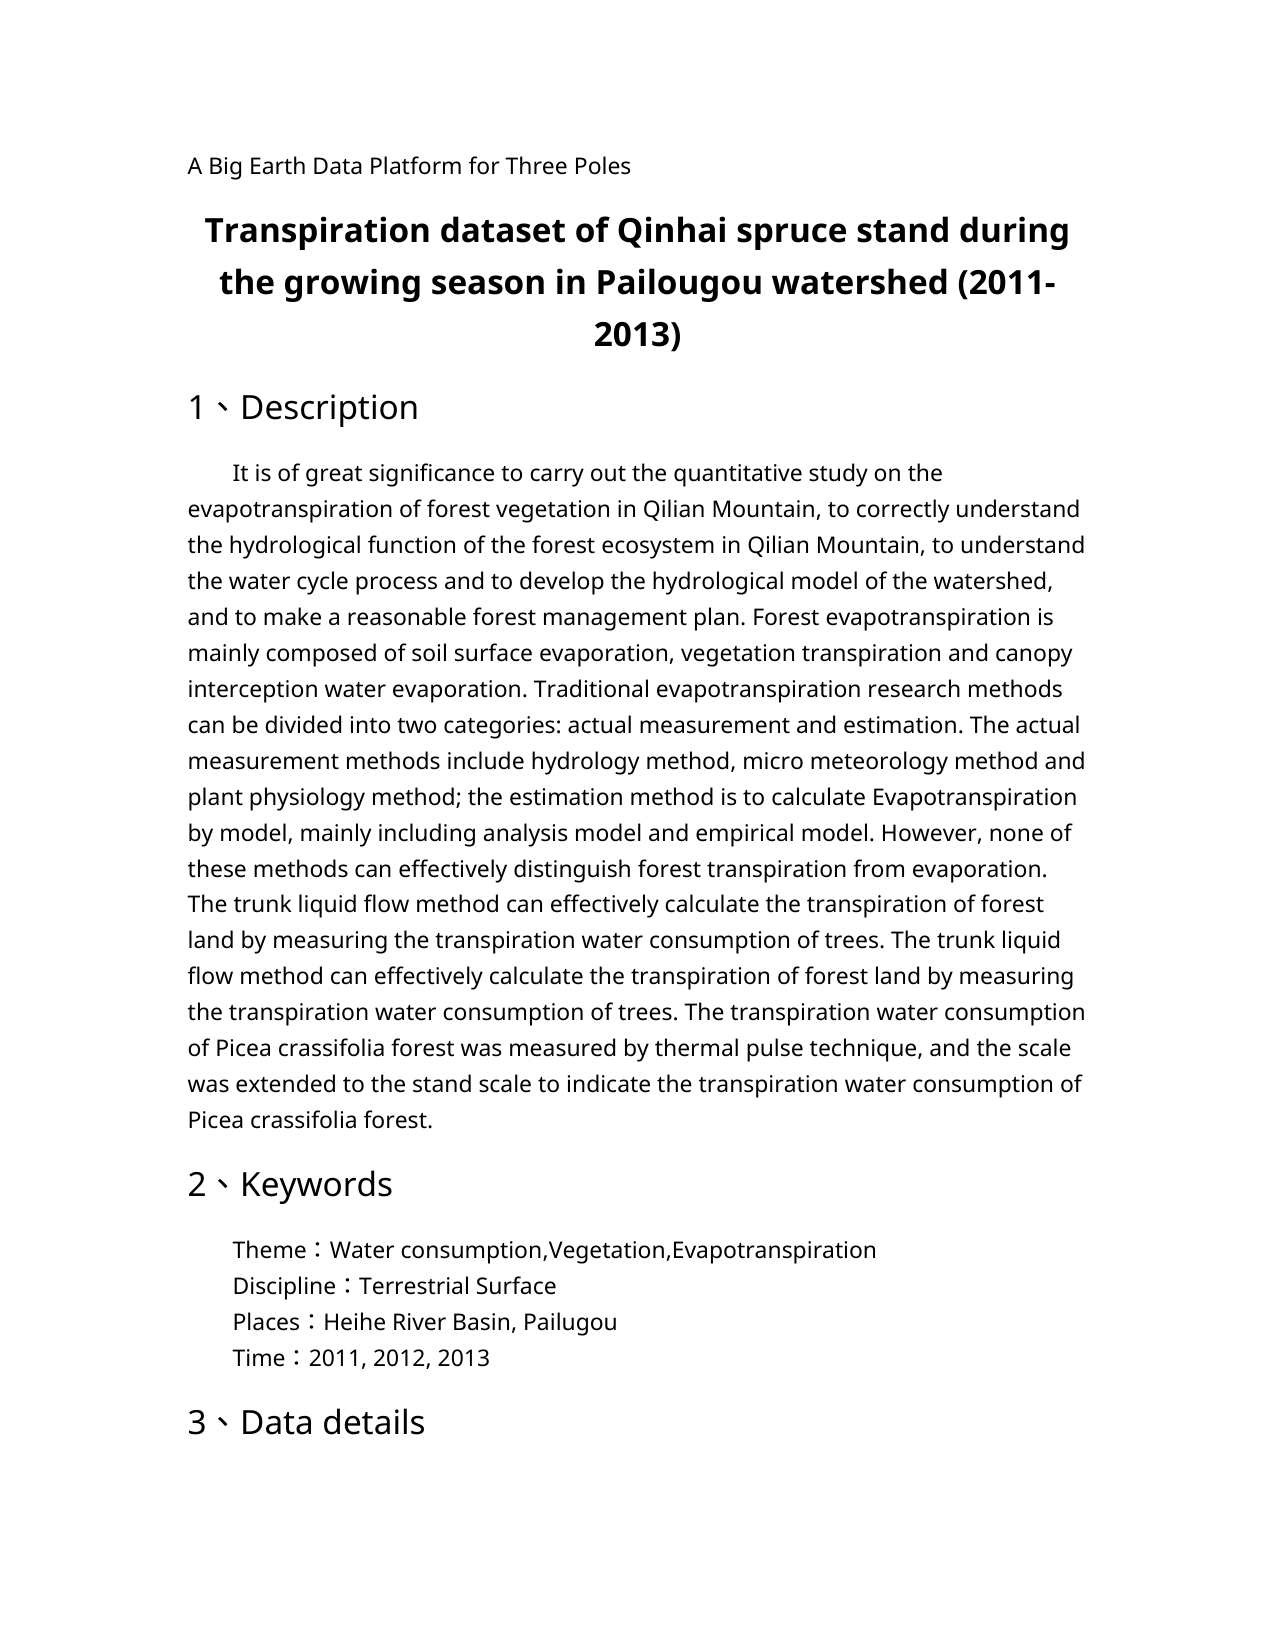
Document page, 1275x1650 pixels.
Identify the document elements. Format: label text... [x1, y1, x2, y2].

text Transpiration dataset of Qinhai spruce stand during the growing season in Pailougou watershed (2011-2013) [187, 207, 1087, 357]
text A Big Earth Data Platform for Three Poles [187, 150, 1087, 181]
text It is of great significance to carry out the quantitative study on the evapotranspiration of forest vegetation in Qilian Mountain, to correctly understand the hydrological function of the forest ecosystem in Qilian Mountain, to understand the water cycle process and to develop the hydrological model of the watershed, and to make a reasonable forest management plan. Forest evapotranspiration is mainly composed of soil surface evaporation, vegetation transpiration and canopy interception water evaporation. Traditional evapotranspiration research methods can be divided into two categories: actual measurement and estimation. The actual measurement methods include hydrology method, micro meteorology method and plant physiology method; the estimation method is to calculate Evapotranspiration by model, mainly including analysis model and empirical model. However, none of these methods can effectively distinguish forest transpiration from evaporation. The trunk liquid flow method can effectively calculate the transpiration of forest land by measuring the transpiration water consumption of trees. The trunk liquid flow method can effectively calculate the transpiration of forest land by measuring the transpiration water consumption of trees. The transpiration water consumption of Picea crassifolia forest was measured by thermal pulse technique, and the scale was extended to the stand scale to indicate the transpiration water consumption of Picea crassifolia forest. [187, 457, 1087, 1135]
text 2、Keywords [187, 1161, 1087, 1206]
text 1、Description [187, 384, 1087, 429]
text 3、Data details [187, 1398, 1087, 1444]
text Theme：Water consumption,Vegetation,Evapotranspiration Discipline：Terrestrial Surface Places：Heihe River Basin, Pailugou Time：2011, 2012, 2013 [232, 1234, 1087, 1373]
